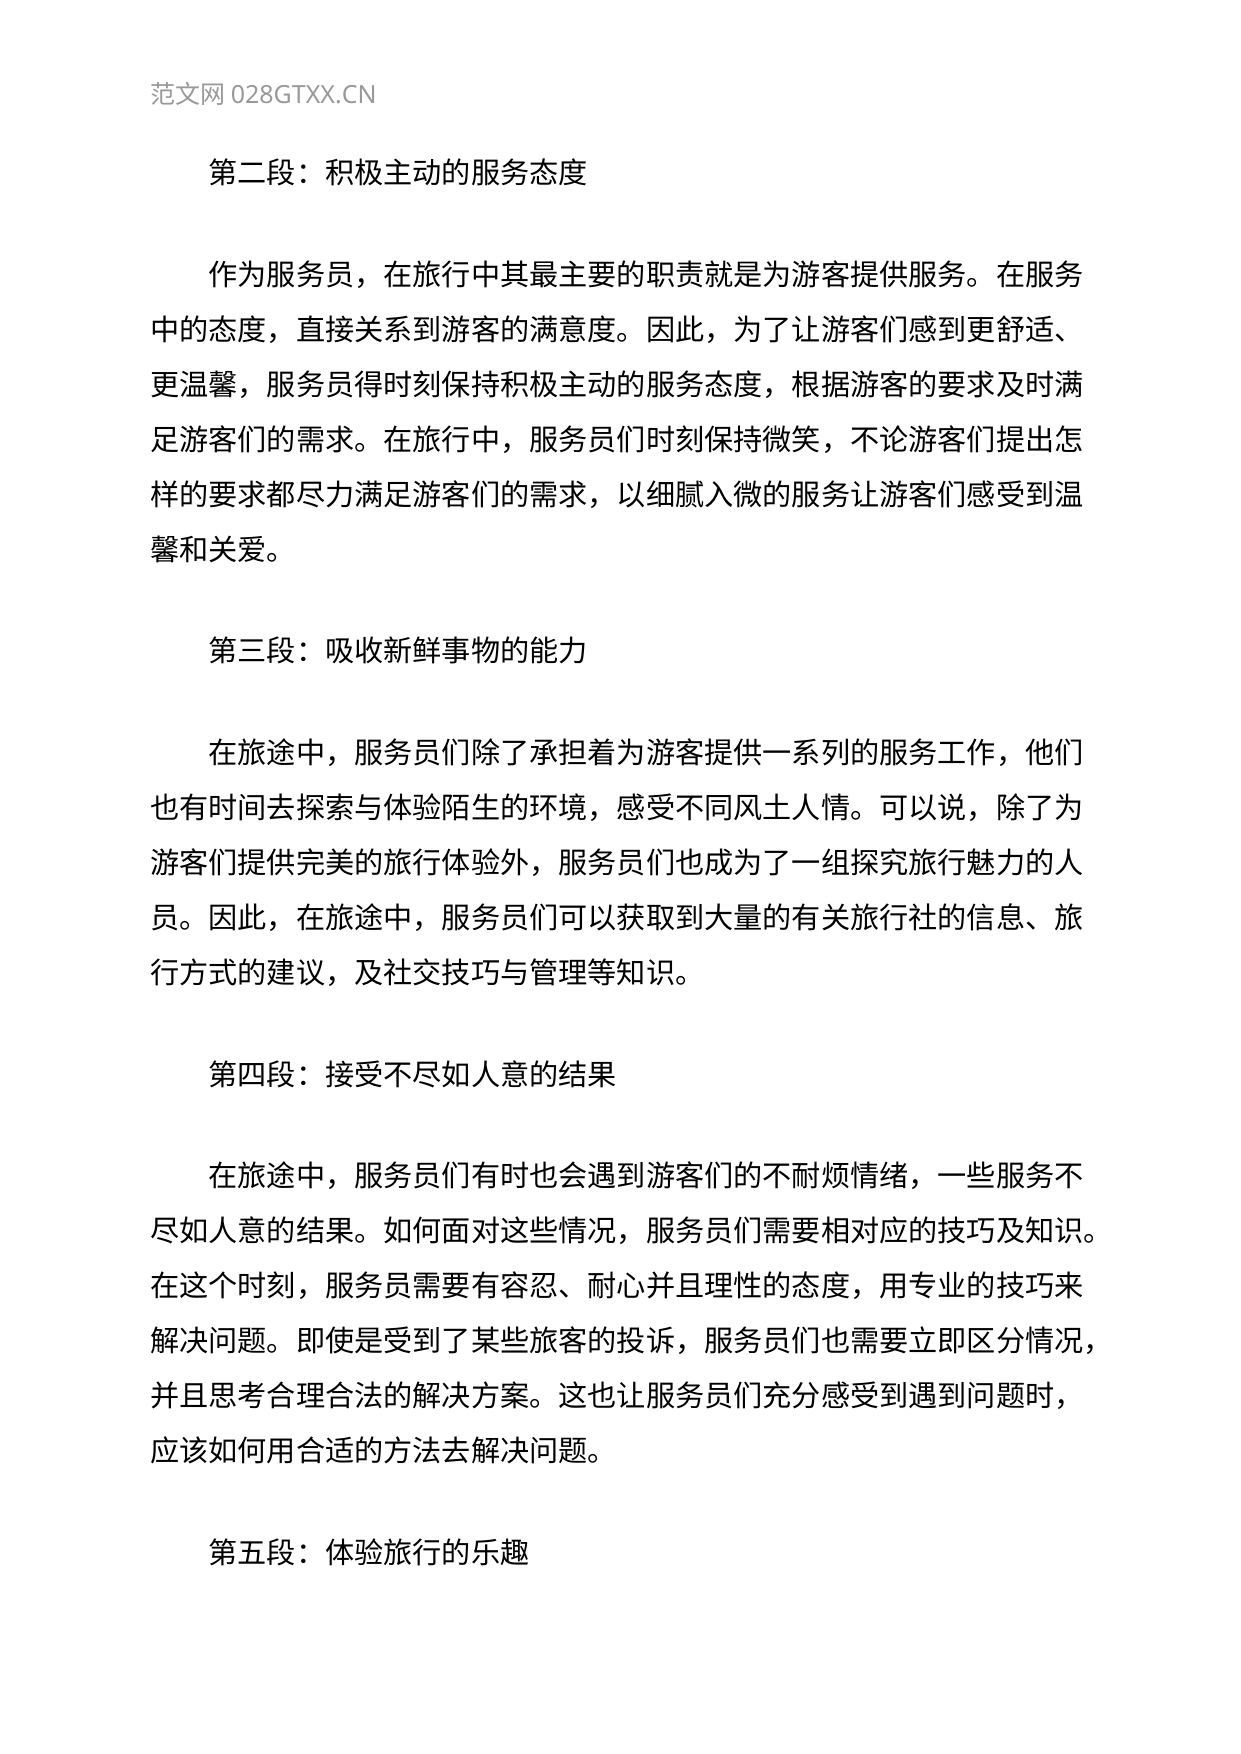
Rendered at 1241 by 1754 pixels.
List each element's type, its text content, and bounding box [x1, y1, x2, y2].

text 在旅途中，服务员们除了承担着为游客提供一系列的服务工作，他们也有时间去探索与体验陌生的环境，感受不同风土人情。可以说，除了为游客们提供完美的旅行体验外，服务员们也成为了一组探究旅行魅力的人员。因此，在旅途中，服务员们可以获取到大量的有关旅行社的信息、旅行方式的建议，及社交技巧与管理等知识。 [150, 730, 1090, 992]
text 第五段：体验旅行的乐趣 [150, 1529, 1090, 1571]
text 第四段：接受不尽如人意的结果 [150, 1051, 1090, 1093]
text 第三段：吸收新鲜事物的能力 [150, 628, 1090, 670]
text 作为服务员，在旅行中其最主要的职责就是为游客提供服务。在服务中的态度，直接关系到游客的满意度。因此，为了让游客们感到更舒适、更温馨，服务员得时刻保持积极主动的服务态度，根据游客的要求及时满足游客们的需求。在旅行中，服务员们时刻保持微笑，不论游客们提出怎样的要求都尽力满足游客们的需求，以细腻入微的服务让游客们感受到温馨和关爱。 [150, 252, 1090, 568]
text 在旅途中，服务员们有时也会遇到游客们的不耐烦情绪，一些服务不尽如人意的结果。如何面对这些情况，服务员们需要相对应的技巧及知识。在这个时刻，服务员需要有容忍、耐心并且理性的态度，用专业的技巧来解决问题。即使是受到了某些旅客的投诉，服务员们也需要立即区分情况，并且思考合理合法的解决方案。这也让服务员们充分感受到遇到问题时，应该如何用合适的方法去解决问题。 [150, 1153, 1090, 1470]
text 第二段：积极主动的服务态度 [150, 150, 1090, 192]
